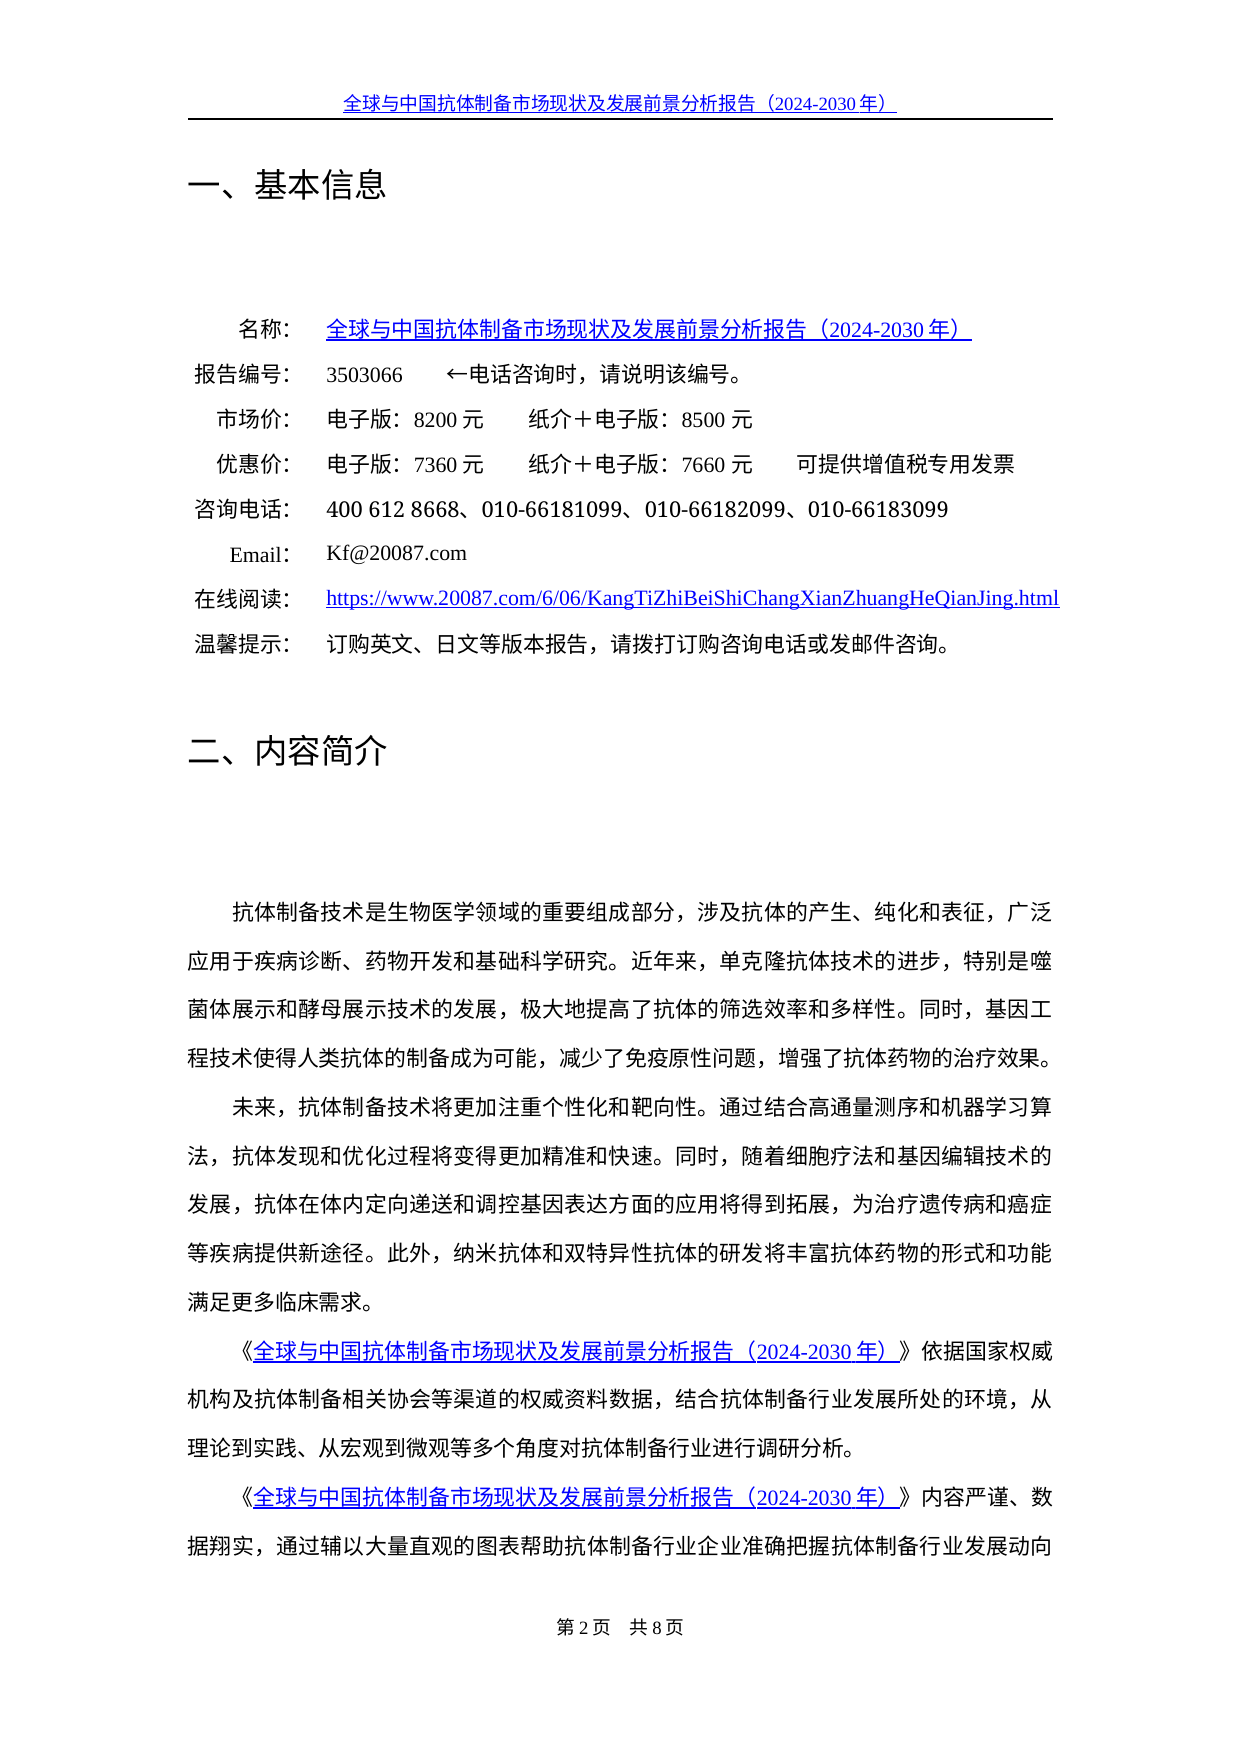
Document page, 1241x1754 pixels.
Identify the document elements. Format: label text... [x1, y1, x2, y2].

table_header 名称： [167, 312, 315, 357]
table_header 全球与中国抗体制备市场现状及发展前景分析报告（2024-2030年） [315, 312, 1073, 357]
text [187, 894, 1053, 1561]
table_cell 市场价： [167, 402, 315, 447]
table_cell 优惠价： [167, 447, 315, 492]
title 二、内容简介 [187, 717, 1053, 782]
table_cell [315, 582, 1073, 627]
table_cell 电子版：8200 元 纸介＋电子版：8500 元 [315, 402, 1073, 447]
table_cell 3503066 ←电话咨询时，请说明该编号。 [315, 357, 1073, 402]
table_cell 400 612 8668、010-66181099、010-66182099、010-66183099 [315, 492, 1073, 537]
table_cell 订购英文、日文等版本报告，请拨打订购咨询电话或发邮件咨询。 [315, 627, 1073, 672]
table_cell 温馨提示： [167, 627, 315, 672]
table_cell Kf@20087.com [315, 537, 1073, 582]
table_cell 在线阅读： [167, 582, 315, 627]
table_cell Email： [167, 537, 315, 582]
title 一、基本信息 [187, 150, 1053, 215]
table_cell 电子版：7360 元 纸介＋电子版：7660 元 可提供增值税专用发票 [315, 447, 1073, 492]
table_cell 报告编号： [167, 357, 315, 402]
table_cell 咨询电话： [167, 492, 315, 537]
